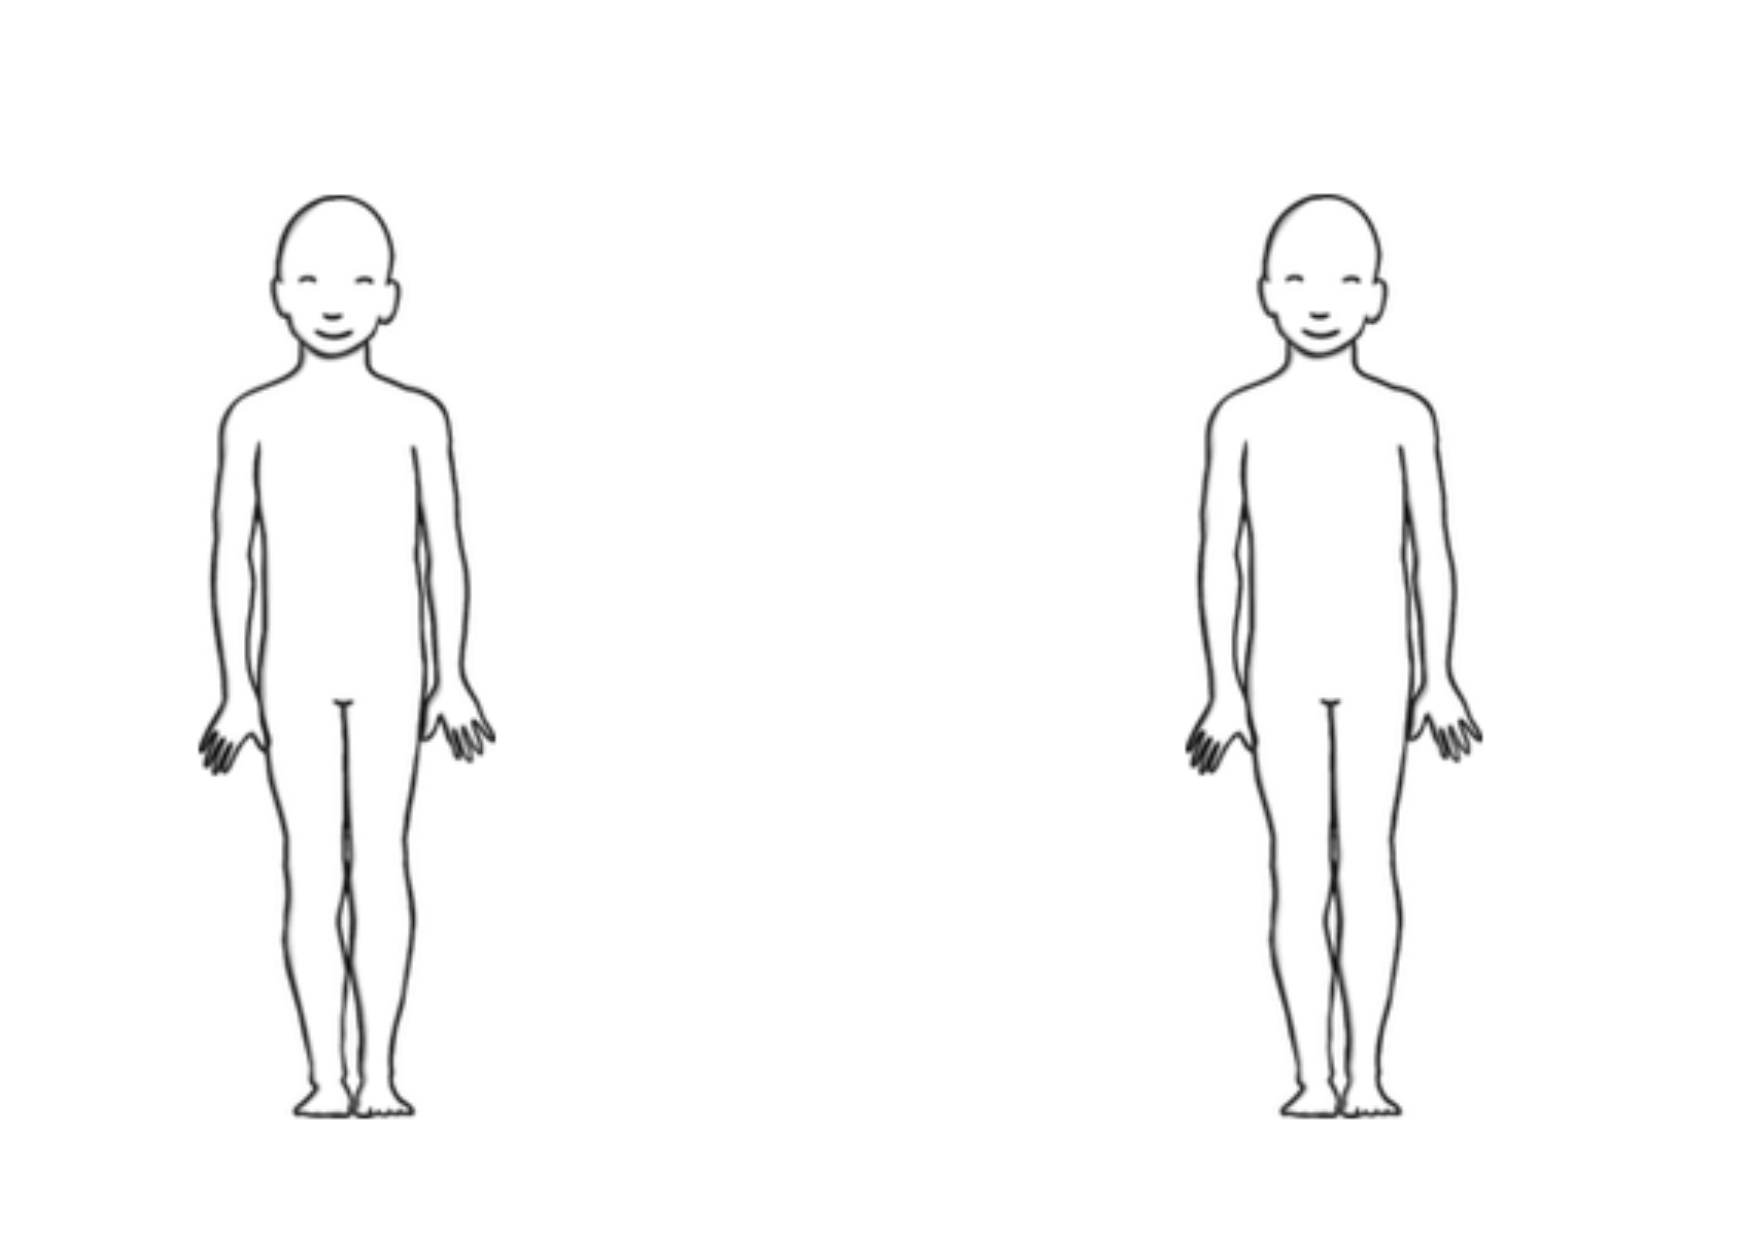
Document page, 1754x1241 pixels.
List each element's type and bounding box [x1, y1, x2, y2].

picture [107, 150, 617, 1169]
picture [1094, 150, 1604, 1169]
